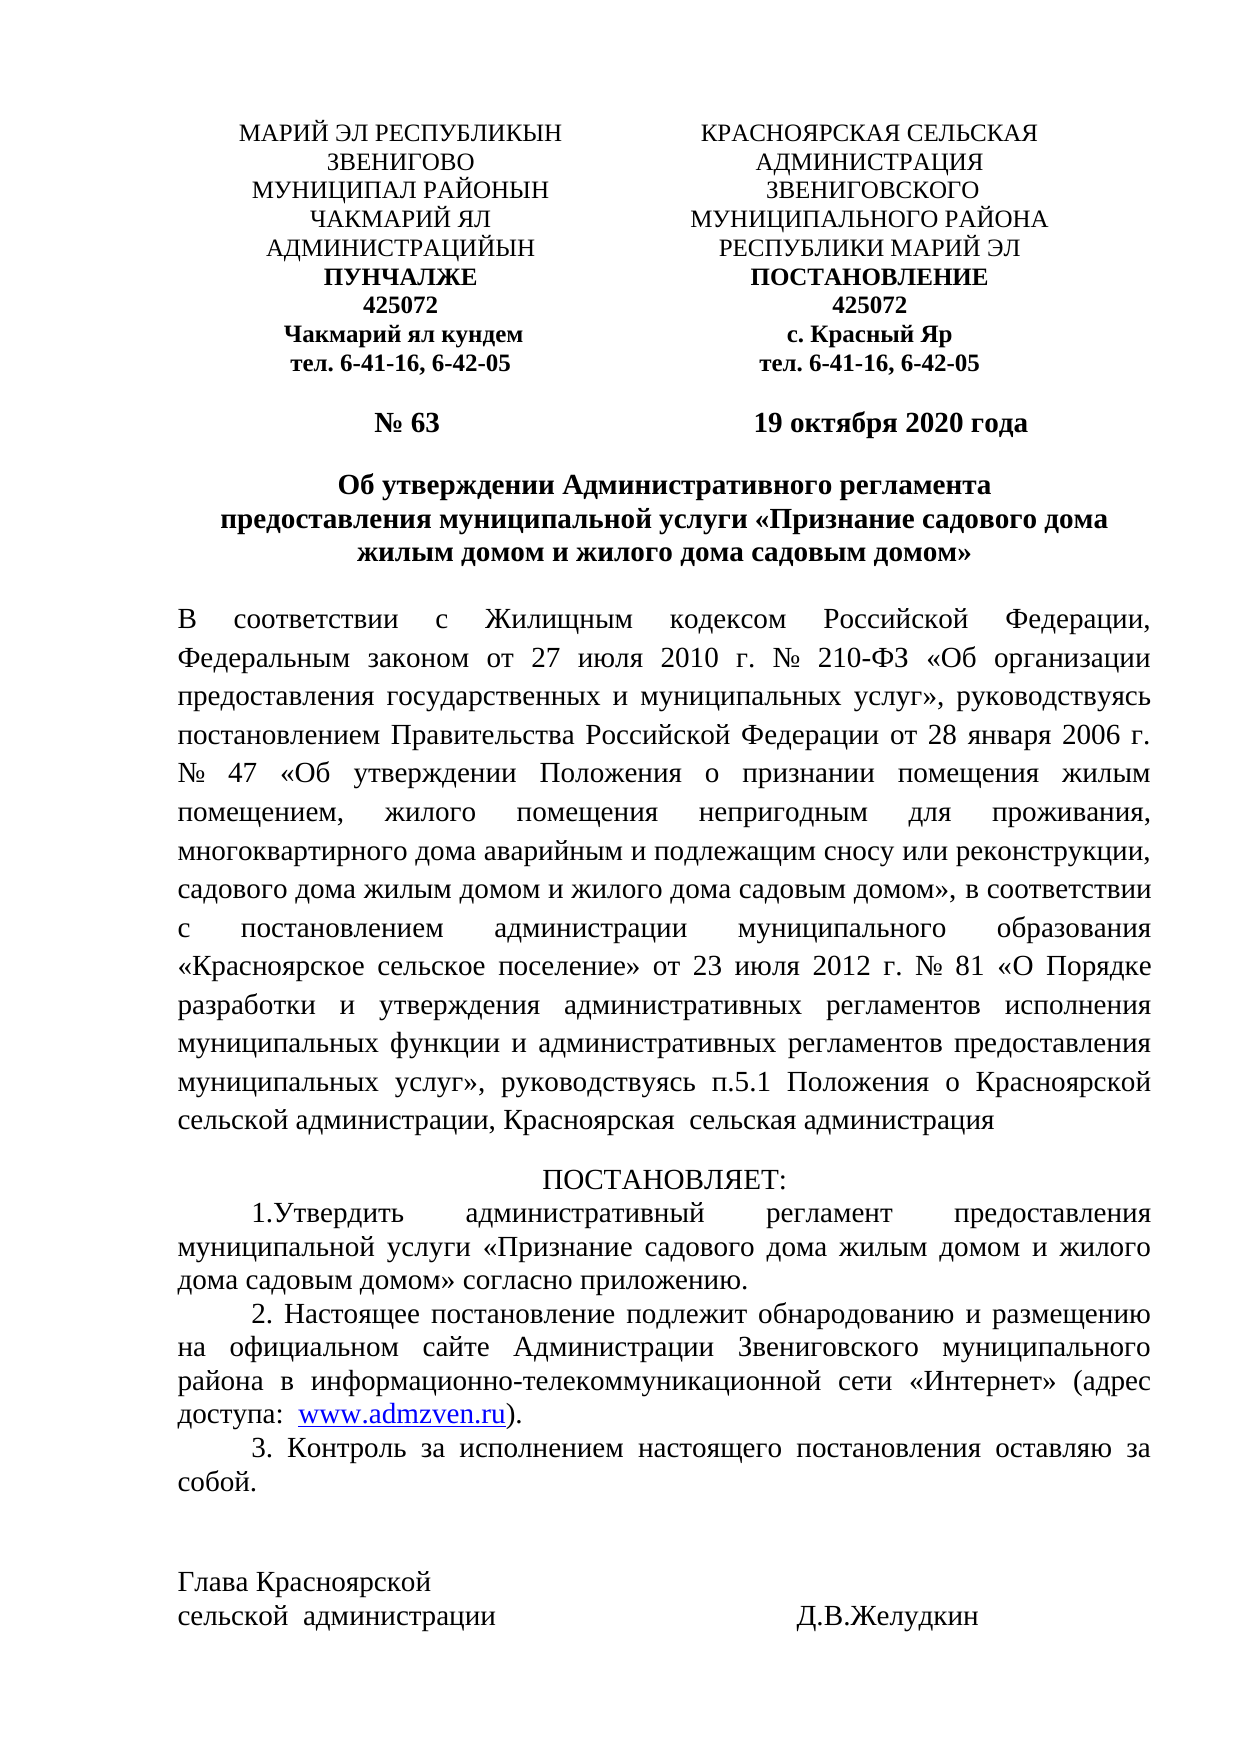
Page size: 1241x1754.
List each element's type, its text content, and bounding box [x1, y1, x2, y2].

text предоставления муниципальной услуги «Признание садового дома жилым домом и жилого дома садовым домом» [177, 501, 1152, 568]
text 2. Настоящее постановление подлежит обнародованию и размещению на официальном сайте Администрации Звениговского муниципального района в информационно-телекоммуникационной сети «Интернет» (адрес доступа: www.admzven.ru). [177, 1296, 1152, 1430]
table_header МАРИЙ ЭЛ РЕСПУБЛИКЫН ЗВЕНИГОВО МУНИЦИПАЛ РАЙОНЫН ЧАКМАРИЙ ЯЛ АДМИНИСТРАЦИЙЫН ПУНЧАЛЖЕ [166, 118, 635, 291]
table_header КРАСНОЯРСКАЯ СЕЛЬСКАЯ АДМИНИСТРАЦИЯ ЗВЕНИГОВСКОГО МУНИЦИПАЛЬНОГО РАЙОНА РЕСПУБЛИКИ МАРИЙ ЭЛ ПОСТАНОВЛЕНИЕ [635, 118, 1104, 291]
text ПОСТАНОВЛЯЕТ: [177, 1162, 1152, 1195]
text Об утверждении Административного регламента [177, 467, 1152, 501]
text № 63 19 октября 2020 года [177, 406, 1152, 439]
text Глава Красноярской [177, 1564, 1152, 1598]
text 3. Контроль за исполнением настоящего постановления оставляю за собой. [177, 1430, 1152, 1497]
table_cell 425072 Чакмарий ял кундем тел. 6-41-16, 6-42-05 [166, 291, 635, 406]
text сельской администрации Д.В.Желудкин [177, 1598, 1152, 1631]
text В соответствии с Жилищным кодексом Российской Федерации, Федеральным законом от 27 июля . № 210-ФЗ «Об организации предоставления государственных и муниципальных услуг», руководствуясь постановлением Правительства Российской Федерации от 28 января . № 47 «Об утверждении Положения о признании помещения жилым помещением, жилого помещения непригодным для проживания, многоквартирного дома аварийным и подлежащим сносу или реконструкции, садового дома жилым домом и жилого дома садовым домом», в соответствии с постановлением администрации муниципального образования «Красноярское сельское поселение» от 23 июля . № 81 «О Порядке разработки и утверждения административных регламентов исполнения муниципальных функции и административных регламентов предоставления муниципальных услуг», руководствуясь п.5.1 Положения о Красноярской сельской администрации, Красноярская сельская администрация [177, 601, 1152, 1136]
table_cell 425072 с. Красный Яр тел. 6-41-16, 6-42-05 [635, 291, 1104, 406]
text 1.Утвердить административный регламент предоставления муниципальной услуги «Признание садового дома жилым домом и жилого дома садовым домом» согласно приложению. [177, 1195, 1152, 1296]
